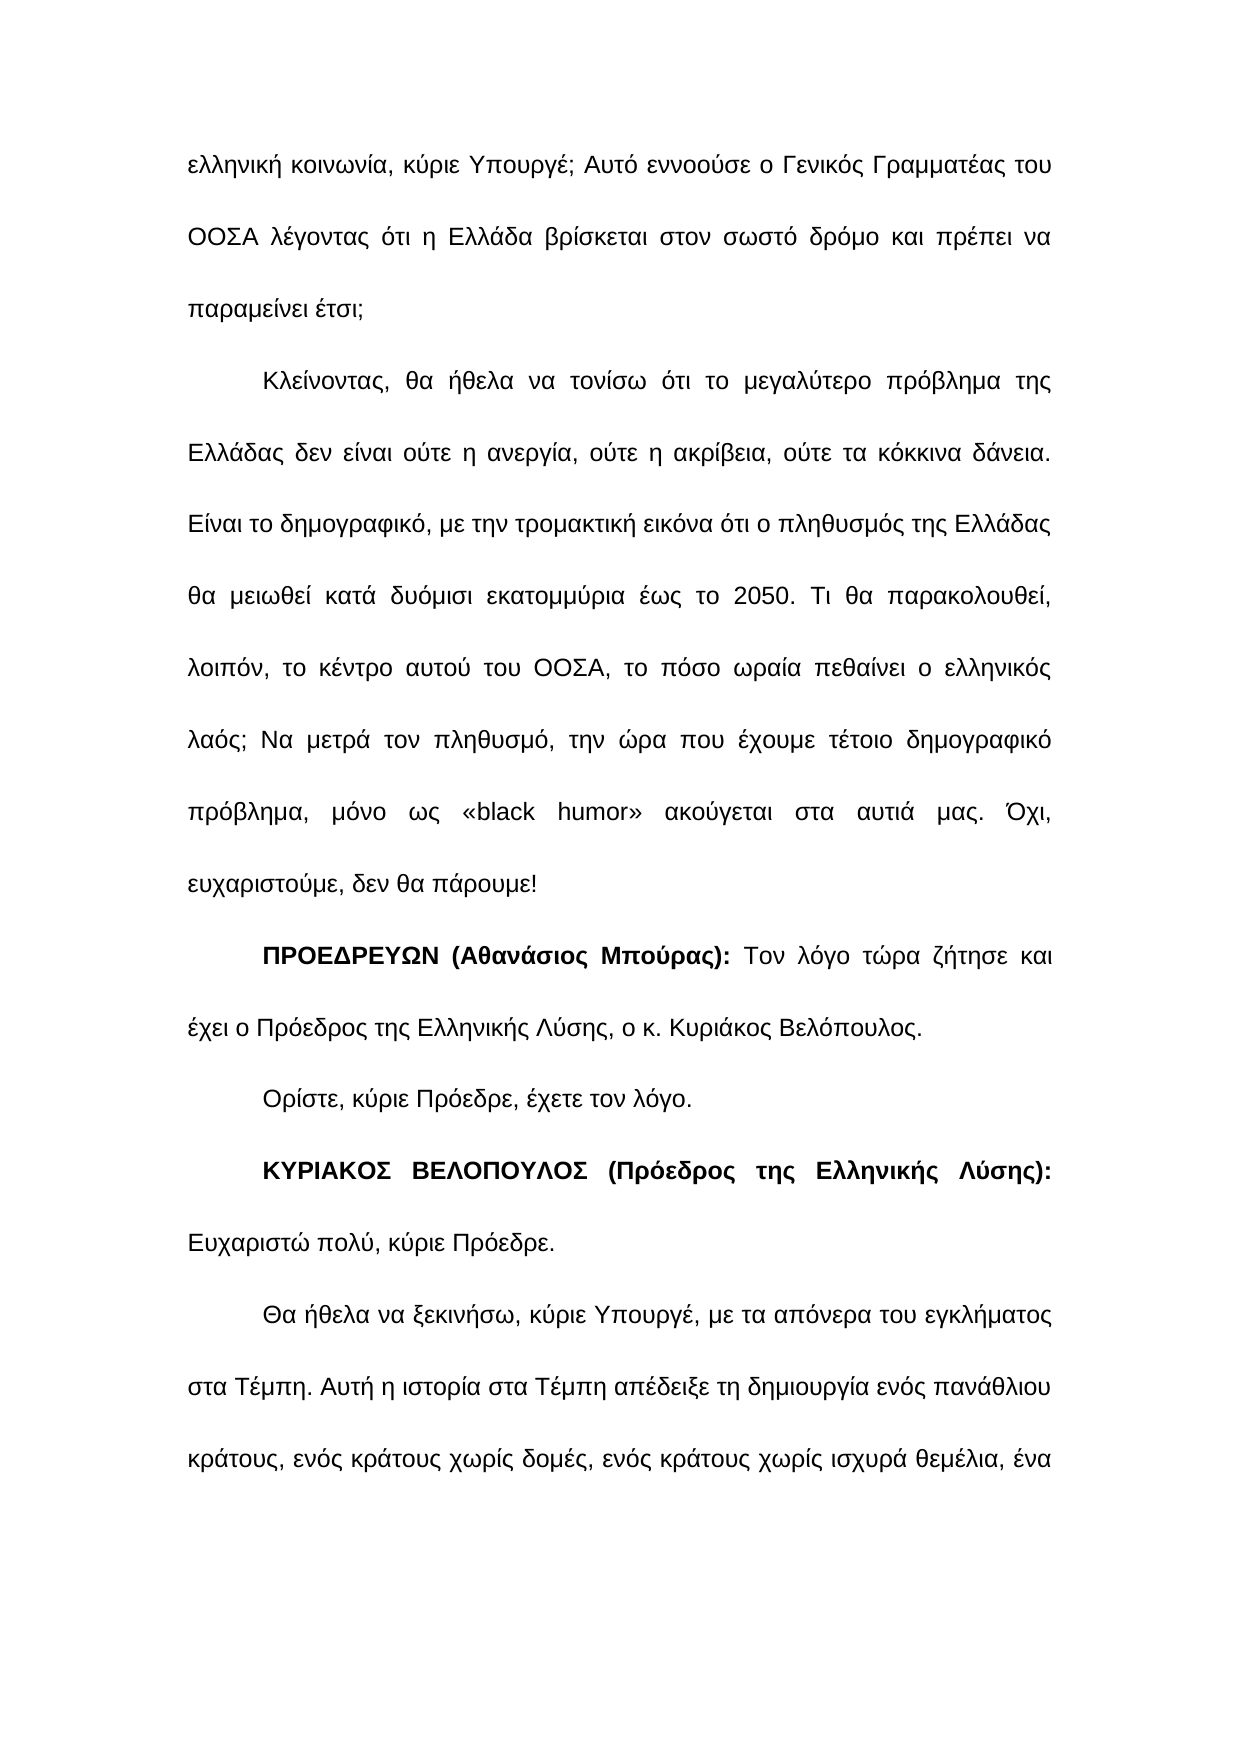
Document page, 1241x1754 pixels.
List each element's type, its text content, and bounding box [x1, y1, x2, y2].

text ΠΡΟΕΔΡΕΥΩΝ (Αθανάσιος Μπούρας): Τον λόγο τώρα ζήτησε και έχει ο Πρόεδρος της Ελληνικής Λύσης, ο κ. Κυριάκος Βελόπουλος. [187, 941, 1053, 1041]
text Ορίστε, κύριε Πρόεδρε, έχετε τον λόγο. [187, 1084, 1053, 1113]
text Κλείνοντας, θα ήθελα να τονίσω ότι το μεγαλύτερο πρόβλημα της Ελλάδας δεν είναι ούτε η ανεργία, ούτε η ακρίβεια, ούτε τα κόκκινα δάνεια. Είναι το δημογραφικό, με την τρομακτική εικόνα ότι ο πληθυσμός της Ελλάδας θα μειωθεί κατά δυόμισι εκατομμύρια έως το 2050. Τι θα παρακολουθεί, λοιπόν, το κέντρο αυτού του ΟΟΣΑ, το πόσο ωραία πεθαίνει ο ελληνικός λαός; Να μετρά τον πληθυσμό, την ώρα που έχουμε τέτοιο δημογραφικό πρόβλημα, μόνο ως «black humor» ακούγεται στα αυτιά μας. Όχι, ευχαριστούμε, δεν θα πάρουμε! [187, 366, 1053, 897]
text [187, 1300, 1053, 1472]
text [187, 150, 1053, 322]
text ΚΥΡΙΑΚΟΣ ΒΕΛΟΠΟΥΛΟΣ (Πρόεδρος της Ελληνικής Λύσης): Ευχαριστώ πολύ, κύριε Πρόεδρε. [187, 1156, 1053, 1257]
